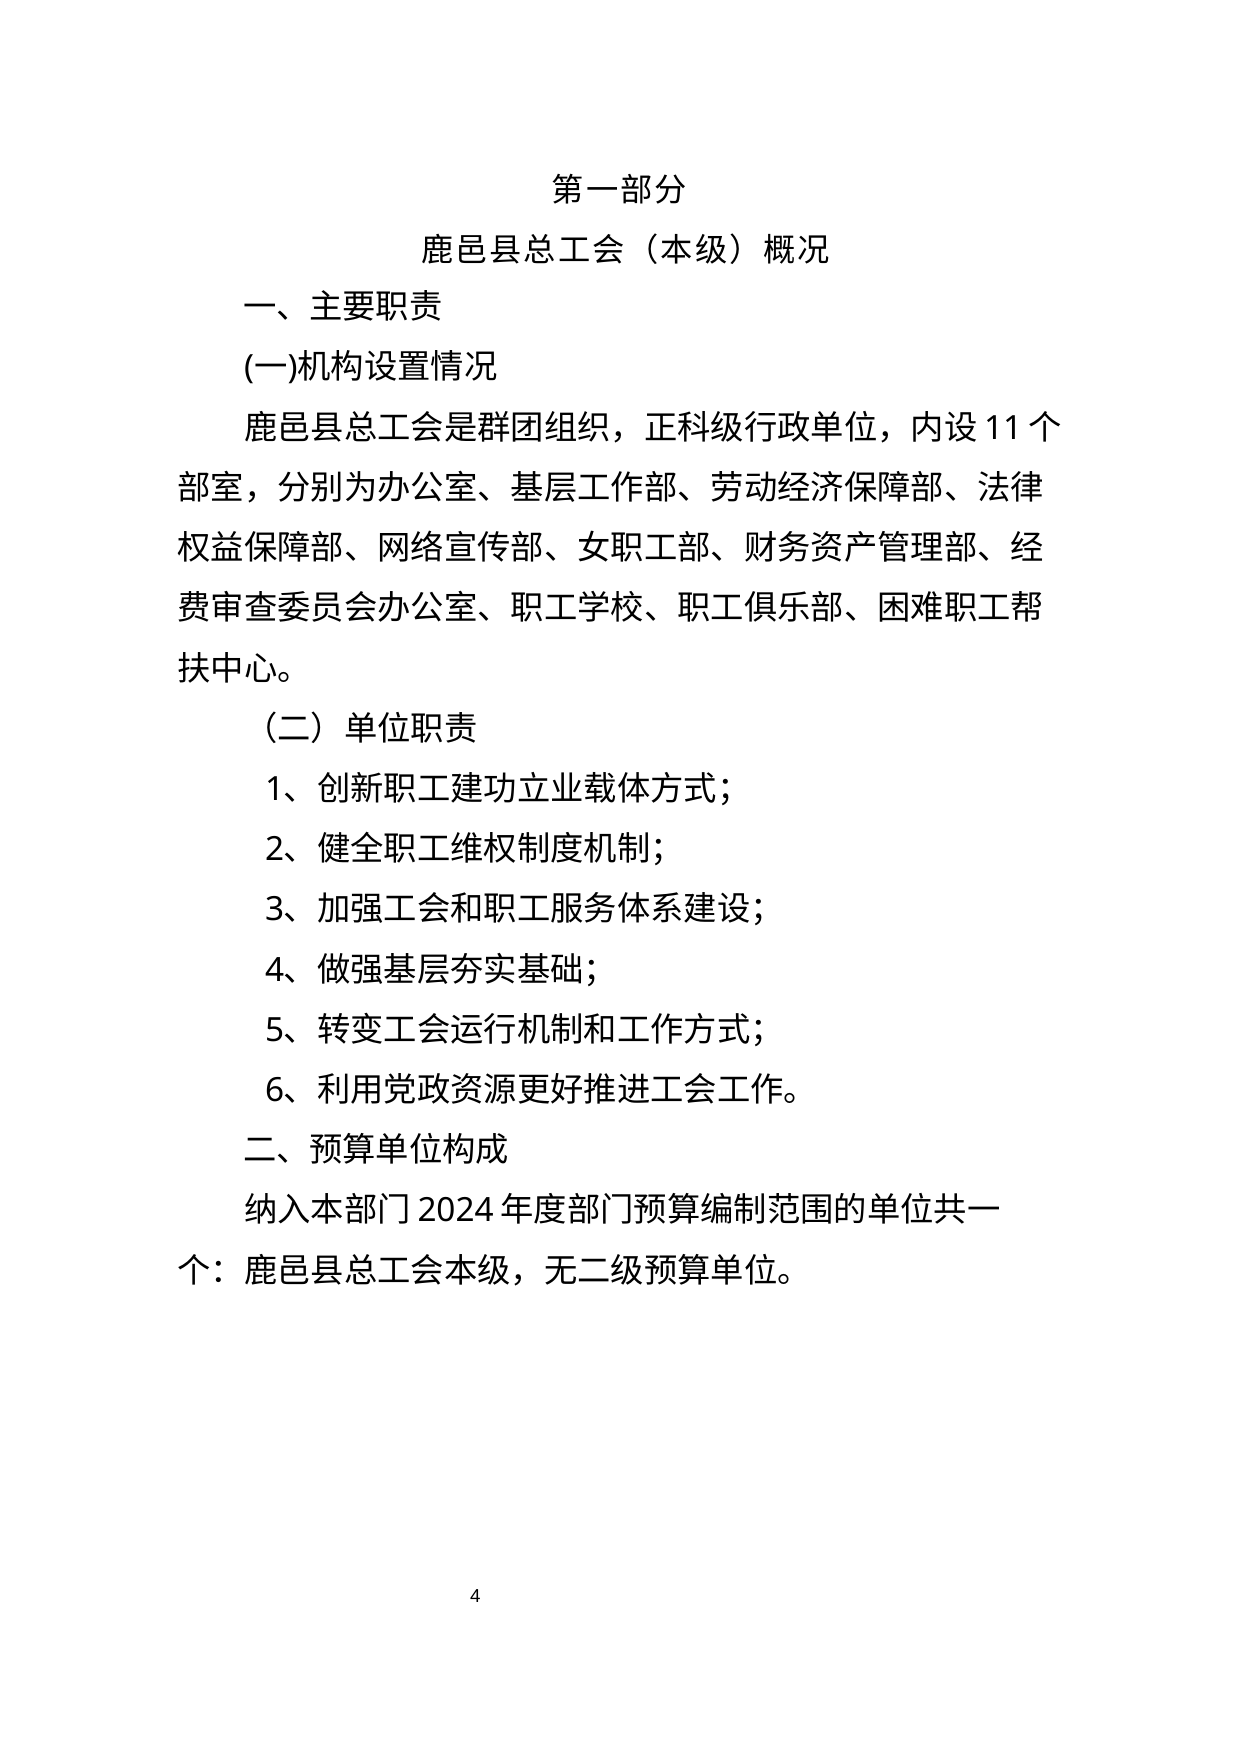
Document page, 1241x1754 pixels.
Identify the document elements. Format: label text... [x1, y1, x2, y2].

list 转变工会运行机制和工作方式； [265, 993, 1063, 1053]
text (一)机构设置情况 [177, 331, 1063, 391]
text 第一部分 鹿邑县总工会（本级）概况 [177, 150, 1063, 271]
list 一、主要职责 [177, 271, 1063, 331]
list 加强工会和职工服务体系建设； [265, 873, 1063, 933]
list 利用党政资源更好推进工会工作。 [265, 1053, 1063, 1113]
list 单位职责 [177, 692, 1063, 752]
text 鹿邑县总工会是群团组织，正科级行政单位，内设11个部室，分别为办公室、基层工作部、劳动经济保障部、法律权益保障部、网络宣传部、女职工部、财务资产管理部、经费审查委员会办公室、职工学校、职工俱乐部、困难职工帮扶中心。 [177, 391, 1063, 692]
list 二、预算单位构成 [177, 1113, 1063, 1174]
list 创新职工建功立业载体方式； [265, 752, 1063, 812]
list 做强基层夯实基础； [265, 933, 1063, 993]
text 纳入本部门2024年度部门预算编制范围的单位共一个：鹿邑县总工会本级，无二级预算单位。 [177, 1174, 1063, 1294]
list 健全职工维权制度机制； [265, 812, 1063, 873]
